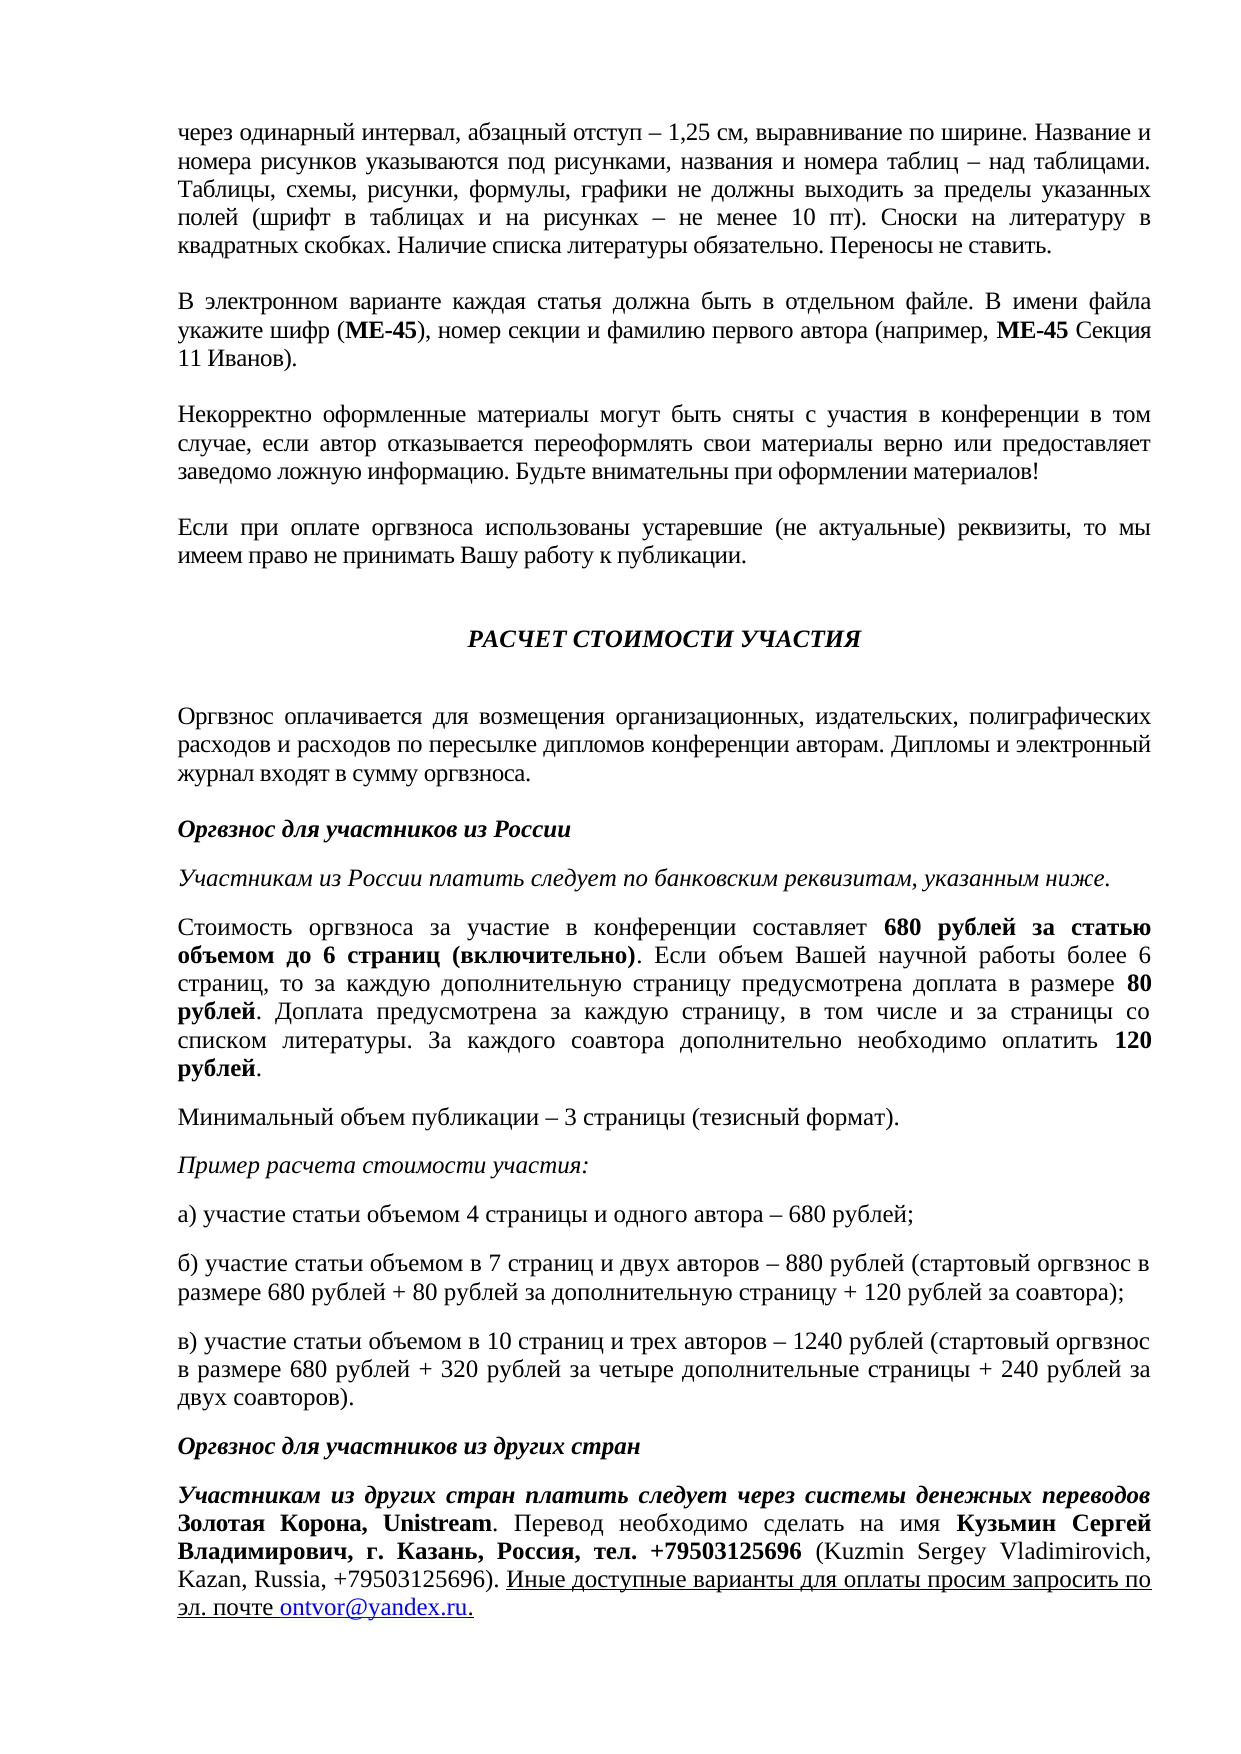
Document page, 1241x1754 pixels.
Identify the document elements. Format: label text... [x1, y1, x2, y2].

text В электронном варианте каждая статья должна быть в отдельном файле. В имени файла укажите шифр (МЕ-45), номер секции и фамилию первого автора (например, МЕ-45 Секция 11 Иванов). [177, 287, 1152, 372]
text Если при оплате оргвзноса использованы устаревшие (не актуальные) реквизиты, то мы имеем право не принимать Вашу работу к публикации. [177, 513, 1152, 569]
text РАСЧЕТ СТОИМОСТИ УЧАСТИЯ [177, 625, 1152, 681]
text Оргвзнос оплачивается для возмещения организационных, издательских, полиграфических расходов и расходов по пересылке дипломов конференции авторам. Дипломы и электронный журнал входят в сумму оргвзноса. [177, 702, 1152, 786]
text Минимальный объем публикации – 3 страницы (тезисный формат). [177, 1102, 1152, 1131]
text Оргвзнос для участников из России [177, 814, 1152, 843]
text б) участие статьи объемом в 7 страниц и двух авторов – 880 рублей (стартовый оргвзнос в размере 680 рублей + 80 рублей за дополнительную страницу + 120 рублей за соавтора); [177, 1249, 1152, 1306]
text Стоимость оргвзноса за участие в конференции составляет 680 рублей за статью объемом до 6 страниц (включительно). Если объем Вашей научной работы более 6 страниц, то за каждую дополнительную страницу предусмотрена доплата в размере 80 рублей. Доплата предусмотрена за каждую страницу, в том числе и за страницы со списком литературы. За каждого соавтора дополнительно необходимо оплатить 120 рублей. [177, 912, 1152, 1082]
text Участникам из других стран платить следует через системы денежных переводов Золотая Корона, Unistream. Перевод необходимо сделать на имя Кузьмин Сергей Владимирович, г. Казань, Россия, тел. +79503125696 (Kuzmin Sergey Vladimirovich, Kazan, Russia, +79503125696). Иные доступные варианты для оплаты просим запросить по эл. почте ontvor@yandex.ru. [177, 1481, 1152, 1620]
text Участникам из России платить следует по банковским реквизитам, указанным ниже. [177, 863, 1152, 892]
text а) участие статьи объемом 4 страницы и одного автора – 680 рублей; [177, 1200, 1152, 1228]
text Пример расчета стоимости участия: [177, 1151, 1152, 1179]
text Оргвзнос для участников из других стран [177, 1432, 1152, 1460]
text в) участие статьи объемом в 10 страниц и трех авторов – 1240 рублей (стартовый оргвзнос в размере 680 рублей + 320 рублей за четыре дополнительные страницы + 240 рублей за двух соавторов). [177, 1327, 1152, 1411]
text Некорректно оформленные материалы могут быть сняты с участия в конференции в том случае, если автор отказывается переоформлять свои материалы верно или предоставляет заведомо ложную информацию. Будьте внимательны при оформлении материалов! [177, 400, 1152, 484]
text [177, 118, 1152, 259]
